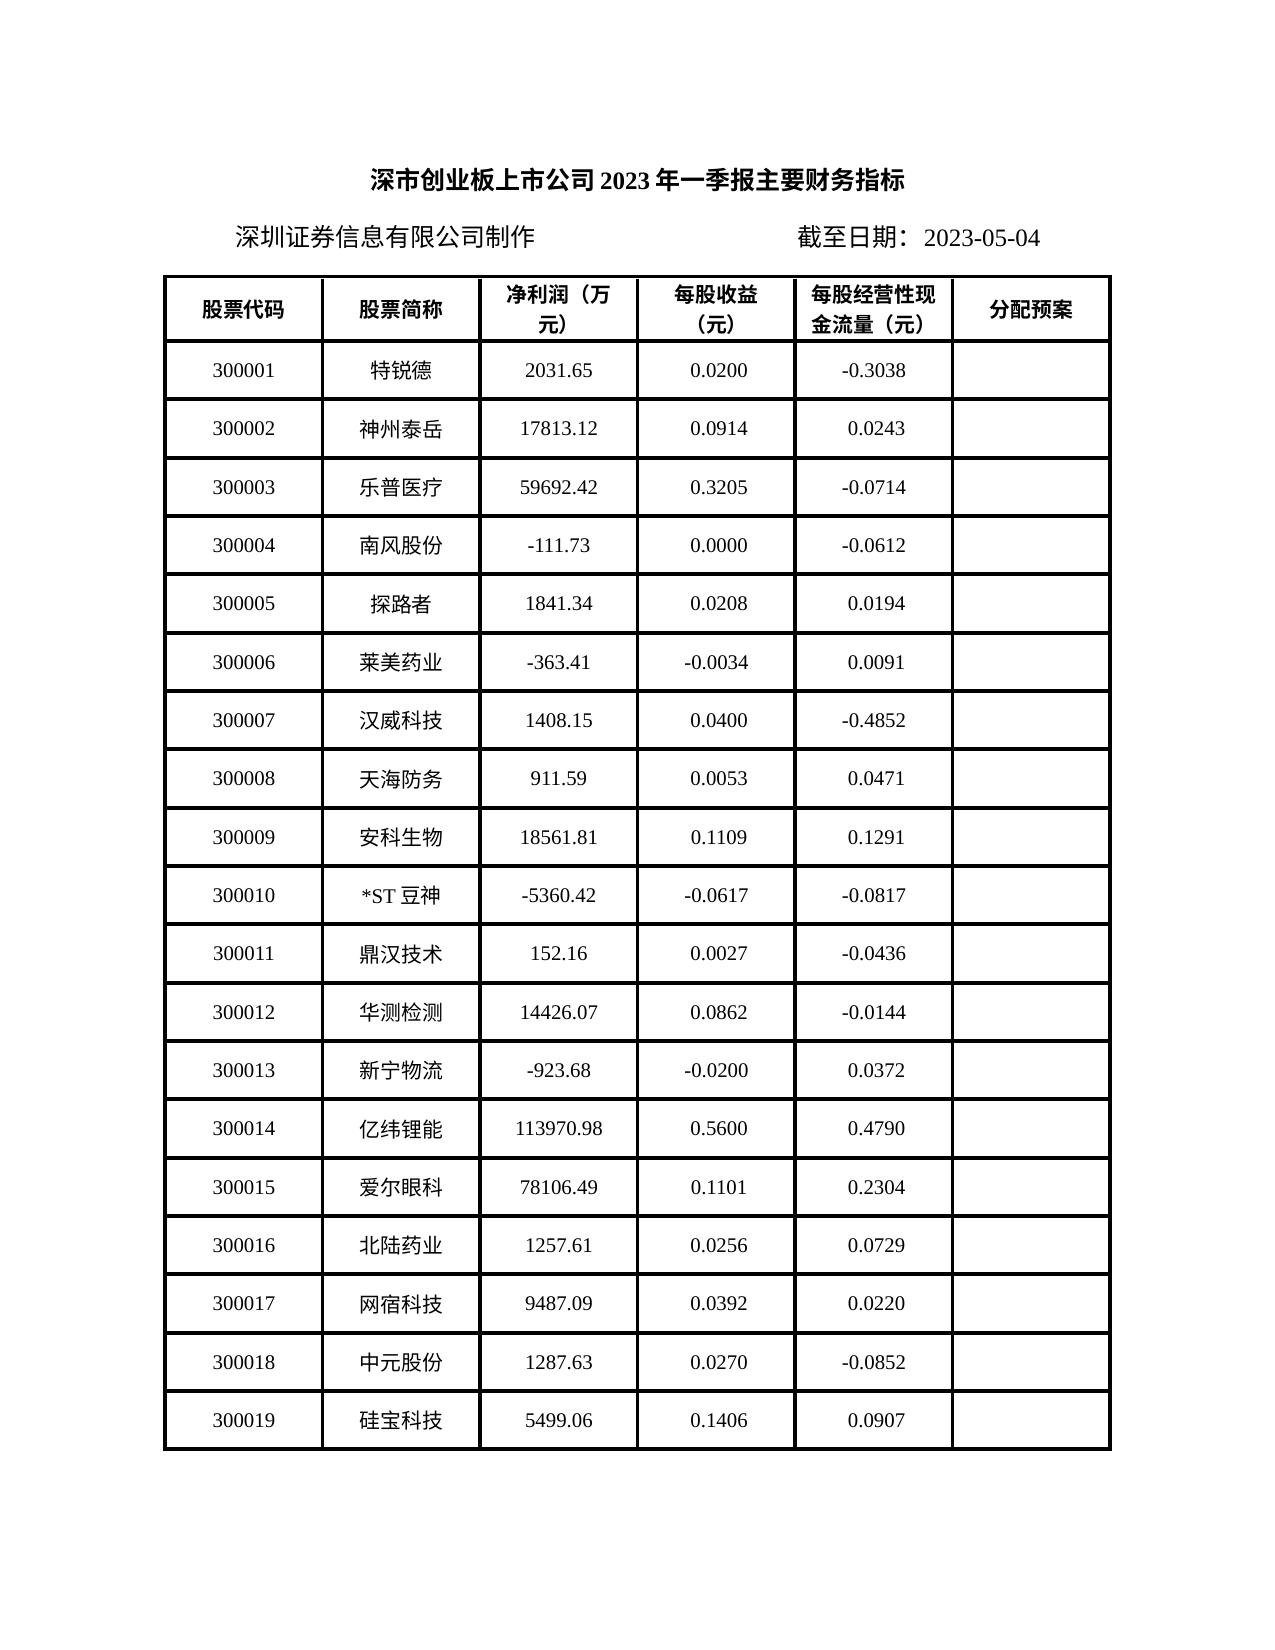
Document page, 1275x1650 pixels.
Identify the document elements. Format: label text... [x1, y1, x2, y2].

table_cell -923.68 [482, 1035, 636, 1089]
table_cell 0.1109 [639, 802, 793, 856]
table_cell 0.0471 [797, 743, 951, 798]
table_cell 0.0000 [639, 510, 793, 564]
table_cell -0.0144 [797, 977, 951, 1031]
table_cell 17813.12 [482, 393, 636, 448]
table_cell 0.5600 [639, 1093, 793, 1148]
table_cell 0.0200 [639, 335, 793, 389]
table_cell 5499.06 [482, 1385, 636, 1439]
table_cell 300004 [167, 510, 321, 564]
table_cell 300011 [167, 918, 321, 973]
table_cell 新宁物流 [324, 1035, 478, 1089]
table_cell 300010 [167, 860, 321, 914]
table_cell [954, 1210, 1108, 1264]
table_cell 300005 [167, 568, 321, 623]
table_cell 9487.09 [482, 1268, 636, 1323]
table_cell 华测检测 [324, 977, 478, 1031]
table_cell -0.0436 [797, 918, 951, 973]
table_cell [954, 802, 1108, 856]
table_cell 特锐德 [324, 335, 478, 389]
table_cell 鼎汉技术 [324, 918, 478, 973]
table_cell 0.2304 [797, 1152, 951, 1206]
table_cell 59692.42 [482, 452, 636, 506]
table_cell -0.0817 [797, 860, 951, 914]
table_cell 0.1291 [797, 802, 951, 856]
table_cell 300015 [167, 1152, 321, 1206]
table_cell 300009 [167, 802, 321, 856]
table_cell [954, 393, 1108, 448]
table_cell 0.0270 [639, 1327, 793, 1381]
table_cell 0.0907 [797, 1385, 951, 1439]
table_cell 0.4790 [797, 1093, 951, 1148]
table_cell 300006 [167, 627, 321, 681]
table_cell [954, 860, 1108, 914]
table_cell 爱尔眼科 [324, 1152, 478, 1206]
table_cell 300017 [167, 1268, 321, 1323]
table_header 股票简称 [324, 274, 478, 331]
table_cell -111.73 [482, 510, 636, 564]
table_cell [954, 452, 1108, 506]
table_cell 1841.34 [482, 568, 636, 623]
text 深市创业板上市公司2023年一季报主要财务指标 [150, 160, 1125, 194]
table_cell [954, 1152, 1108, 1206]
table_cell [954, 1327, 1108, 1381]
table_cell -0.0617 [639, 860, 793, 914]
table_cell [954, 510, 1108, 564]
table_cell -0.0200 [639, 1035, 793, 1089]
table_cell [954, 1093, 1108, 1148]
table_cell *ST豆神 [324, 860, 478, 914]
table_cell 0.0256 [639, 1210, 793, 1264]
table_cell 300019 [167, 1385, 321, 1439]
table_cell 探路者 [324, 568, 478, 623]
table_cell 硅宝科技 [324, 1385, 478, 1439]
table_cell 0.0220 [797, 1268, 951, 1323]
table_cell [954, 743, 1108, 798]
table_cell 78106.49 [482, 1152, 636, 1206]
table_cell [954, 1268, 1108, 1323]
table_cell 0.3205 [639, 452, 793, 506]
table_cell 300018 [167, 1327, 321, 1381]
table_cell 0.0027 [639, 918, 793, 973]
table_cell 300014 [167, 1093, 321, 1148]
table_cell 0.0091 [797, 627, 951, 681]
table_header 股票代码 [167, 274, 321, 331]
table_cell 0.0194 [797, 568, 951, 623]
table_cell 300001 [167, 335, 321, 389]
table_cell 14426.07 [482, 977, 636, 1031]
table_cell [954, 335, 1108, 389]
table_cell [954, 568, 1108, 623]
table_cell 汉威科技 [324, 685, 478, 739]
table_header 每股收益（元） [639, 274, 793, 331]
table_cell 0.0862 [639, 977, 793, 1031]
table_cell 0.0243 [797, 393, 951, 448]
table_cell -5360.42 [482, 860, 636, 914]
table_cell 乐普医疗 [324, 452, 478, 506]
table_cell 安科生物 [324, 802, 478, 856]
table_cell 911.59 [482, 743, 636, 798]
table_cell 300012 [167, 977, 321, 1031]
table_cell 亿纬锂能 [324, 1093, 478, 1148]
table_cell 300003 [167, 452, 321, 506]
table_cell [954, 685, 1108, 739]
table_cell 神州泰岳 [324, 393, 478, 448]
table_cell [954, 977, 1108, 1031]
table_header 净利润（万元） [482, 274, 636, 331]
table_cell [954, 918, 1108, 973]
table_cell 天海防务 [324, 743, 478, 798]
table_cell 北陆药业 [324, 1210, 478, 1264]
table_cell -0.4852 [797, 685, 951, 739]
table_cell 0.0914 [639, 393, 793, 448]
text 深圳证券信息有限公司制作 截至日期：2023-05-04 [150, 215, 1125, 249]
table_cell 0.0053 [639, 743, 793, 798]
table_cell 1257.61 [482, 1210, 636, 1264]
table_cell 0.0208 [639, 568, 793, 623]
table_cell 0.0392 [639, 1268, 793, 1323]
table_cell 莱美药业 [324, 627, 478, 681]
table_cell 0.0400 [639, 685, 793, 739]
table_cell 300016 [167, 1210, 321, 1264]
table_cell -0.0714 [797, 452, 951, 506]
table_cell 中元股份 [324, 1327, 478, 1381]
table_cell -363.41 [482, 627, 636, 681]
table_cell 2031.65 [482, 335, 636, 389]
table_header 每股经营性现金流量（元） [797, 274, 951, 331]
table_cell 152.16 [482, 918, 636, 973]
table_cell 1287.63 [482, 1327, 636, 1381]
table_cell -0.0612 [797, 510, 951, 564]
table_cell 300013 [167, 1035, 321, 1089]
table_cell 300007 [167, 685, 321, 739]
table_cell 113970.98 [482, 1093, 636, 1148]
table_cell [954, 627, 1108, 681]
table_cell -0.3038 [797, 335, 951, 389]
table_header 分配预案 [954, 274, 1108, 331]
table_cell 300008 [167, 743, 321, 798]
table_cell 0.1406 [639, 1385, 793, 1439]
table_cell [954, 1385, 1108, 1439]
table_cell 300002 [167, 393, 321, 448]
table_cell [954, 1035, 1108, 1089]
table_cell 0.1101 [639, 1152, 793, 1206]
table_cell -0.0852 [797, 1327, 951, 1381]
table_cell 网宿科技 [324, 1268, 478, 1323]
table_cell -0.0034 [639, 627, 793, 681]
table_cell 18561.81 [482, 802, 636, 856]
table_cell 1408.15 [482, 685, 636, 739]
table_cell 南风股份 [324, 510, 478, 564]
table_cell 0.0729 [797, 1210, 951, 1264]
table_cell 0.0372 [797, 1035, 951, 1089]
